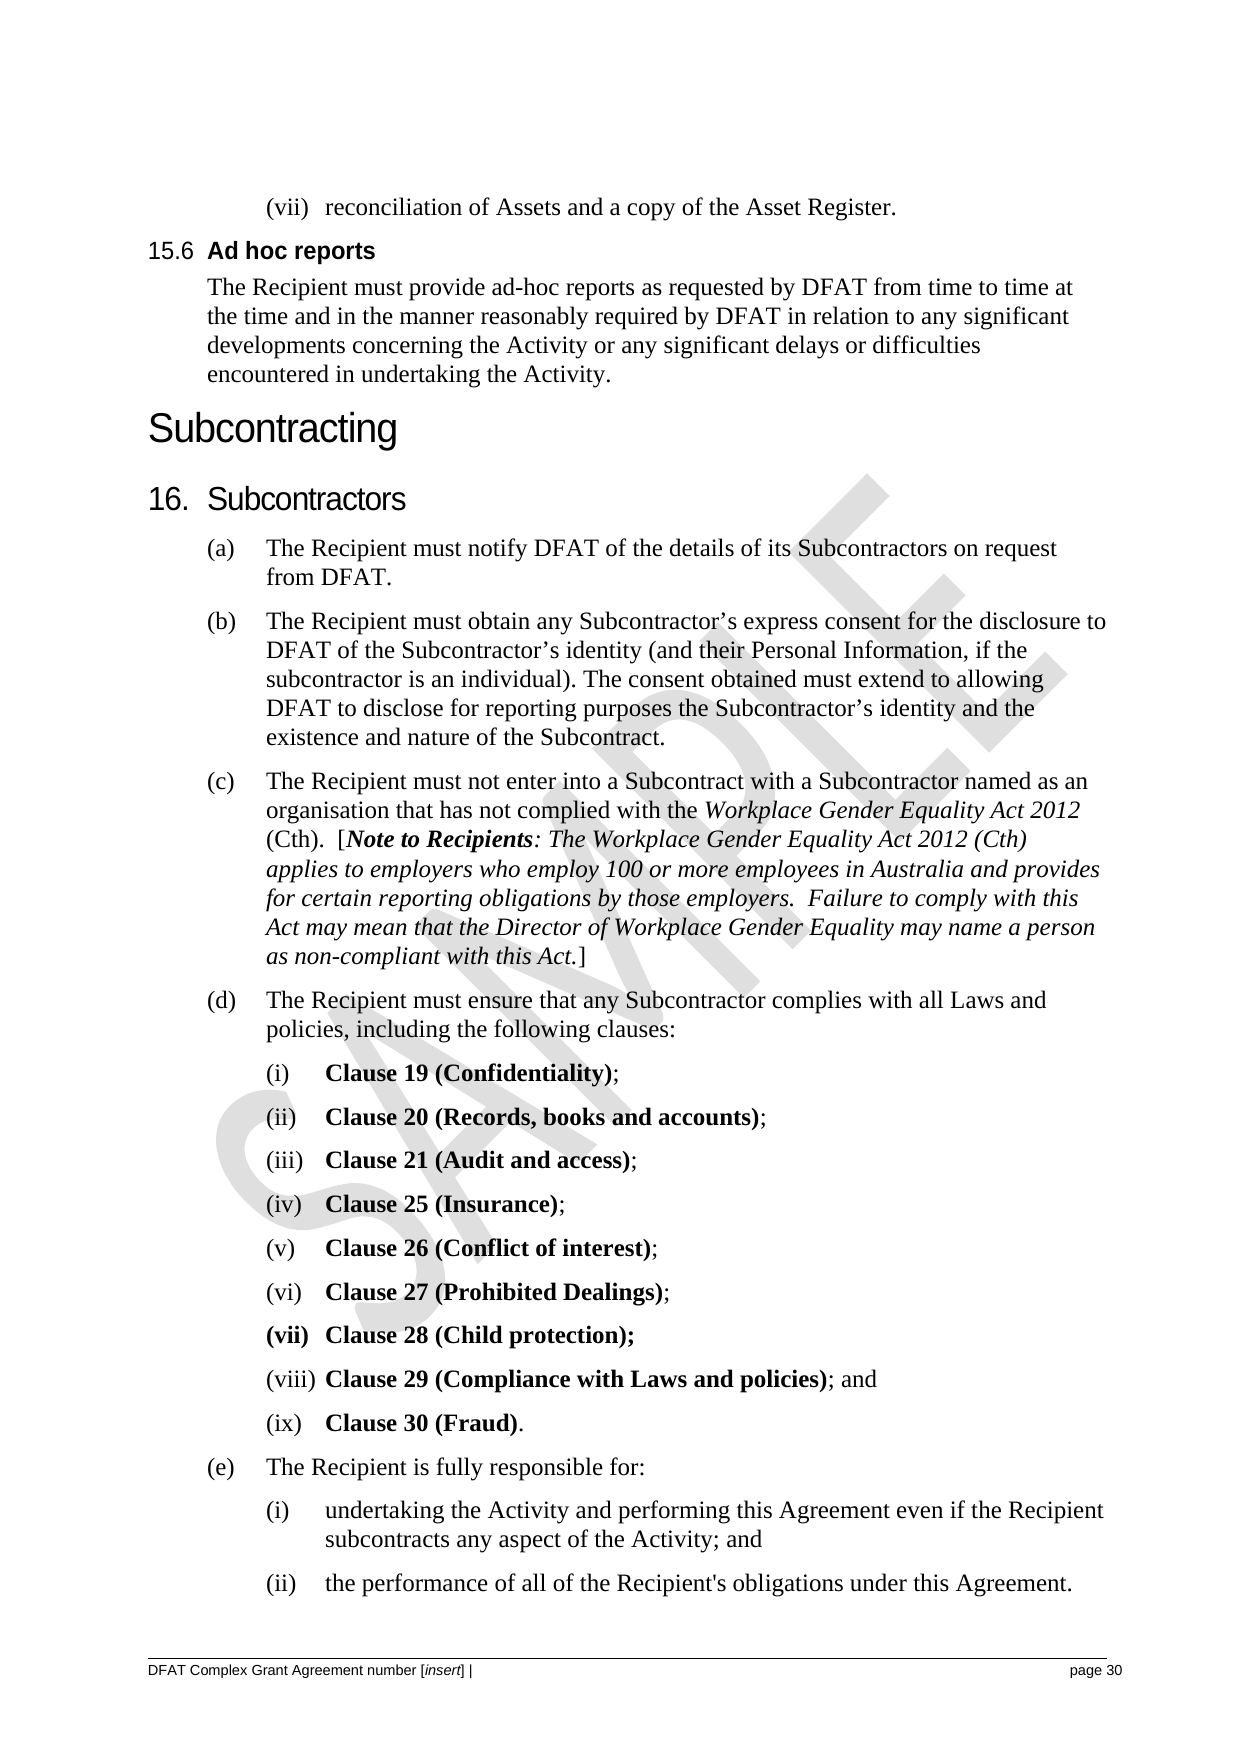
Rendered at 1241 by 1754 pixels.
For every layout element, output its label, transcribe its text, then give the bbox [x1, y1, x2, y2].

text The Recipient must ensure that any Subcontractor complies with all Laws and policies, including the following clauses: [207, 984, 1107, 1043]
text reconciliation of Assets and a copy of the Asset Register. [266, 192, 1107, 221]
text The Recipient is fully responsible for: [207, 1451, 1107, 1480]
text The Recipient must not enter into a Subcontract with a Subcontractor named as an organisation that has not complied with the Workplace Gender Equality Act 2012 (Cth). [Note to Recipients: The Workplace Gender Equality Act 2012 (Cth) applies to employers who employ 100 or more employees in Australia and provides for certain reporting obligations by those employers. Failure to comply with this Act may mean that the Director of Workplace Gender Equality may name a person as non-compliant with this Act.] [207, 766, 1107, 970]
text Clause 30 (Fraud). [266, 1407, 1107, 1437]
text Clause 27 (Prohibited Dealings); [266, 1276, 1107, 1305]
text The Recipient must obtain any Subcontractor’s express consent for the disclosure to DFAT of the Subcontractor’s identity (and their Personal Information, if the subcontractor is an individual). The consent obtained must extend to allowing DFAT to disclose for reporting purposes the Subcontractor’s identity and the existence and nature of the Subcontract. [207, 605, 1107, 751]
text Clause 29 (Compliance with Laws and policies); and [266, 1364, 1107, 1393]
text Clause 26 (Conflict of interest); [266, 1232, 1107, 1262]
text Clause 20 (Records, books and accounts); [266, 1101, 1107, 1130]
text Clause 28 (Child protection); [266, 1320, 1107, 1349]
list Subcontracting [148, 409, 1107, 450]
text Clause 19 (Confidentiality); [266, 1057, 1107, 1087]
text undertaking the Activity and performing this Agreement even if the Recipient subcontracts any aspect of the Activity; and [266, 1495, 1107, 1553]
text Ad hoc reports [148, 236, 1107, 265]
text The Recipient must notify DFAT of the details of its Subcontractors on request from DFAT. [207, 532, 1107, 591]
text Clause 25 (Insurance); [266, 1189, 1107, 1218]
text the performance of all of the Recipient's obligations under this Agreement. [266, 1568, 1107, 1597]
text Subcontractors [148, 479, 1107, 518]
text The Recipient must provide ad-hoc reports as requested by DFAT from time to time at the time and in the manner reasonably required by DFAT in relation to any significant developments concerning the Activity or any significant delays or difficulties encountered in undertaking the Activity. [207, 271, 1107, 388]
text Clause 21 (Audit and access); [266, 1145, 1107, 1174]
